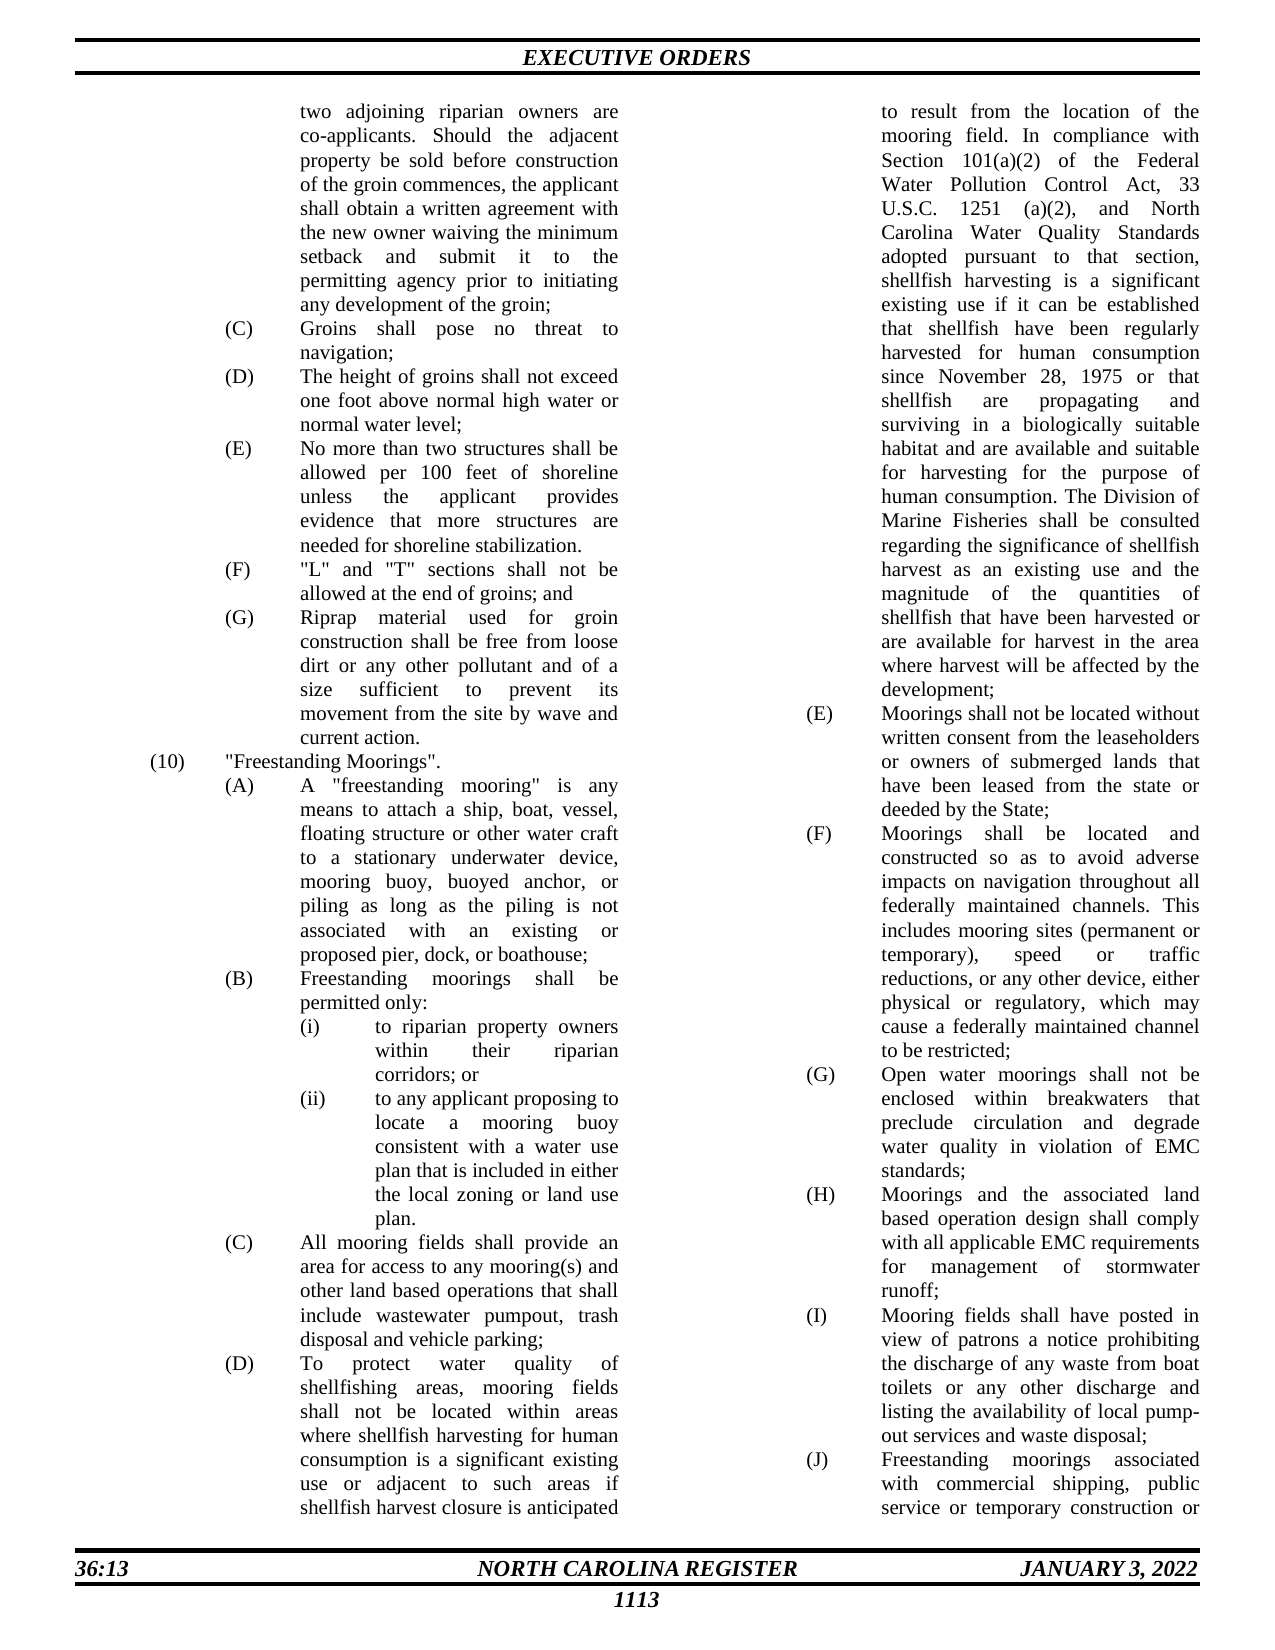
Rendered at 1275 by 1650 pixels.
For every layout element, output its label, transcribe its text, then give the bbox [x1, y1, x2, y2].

text (H) Moorings and the associated land based operation design shall comply with all applicable EMC requirements for management of stormwater runoff; [806, 1182, 1200, 1302]
text (A) A "freestanding mooring" is any means to attach a ship, boat, vessel, floating structure or other water craft to a stationary underwater device, mooring buoy, buoyed anchor, or piling as long as the piling is not associated with an existing or proposed pier, dock, or boathouse; [225, 773, 619, 966]
text (D) The height of groins shall not exceed one foot above normal high water or normal water level; [225, 364, 619, 436]
text (i) to riparian property owners within their riparian corridors; or [300, 1014, 619, 1086]
text (G) Riprap material used for groin construction shall be free from loose dirt or any other pollutant and of a size sufficient to prevent its movement from the site by wave and current action. [225, 605, 619, 749]
text (ii) to any applicant proposing to locate a mooring buoy consistent with a water use plan that is included in either the local zoning or land use plan. [300, 1086, 619, 1230]
text (C) All mooring fields shall provide an area for access to any mooring(s) and other land based operations that shall include wastewater pumpout, trash disposal and vehicle parking; [225, 1230, 619, 1351]
text (I) Mooring fields shall have posted in view of patrons a notice prohibiting the discharge of any waste from boat toilets or any other discharge and listing the availability of local pump-out services and waste disposal; [806, 1302, 1200, 1447]
text (G) Open water moorings shall not be enclosed within breakwaters that preclude circulation and degrade water quality in violation of EMC standards; [806, 1062, 1200, 1182]
text (C) Groins shall pose no threat to navigation; [225, 316, 619, 364]
text (F) Moorings shall be located and constructed so as to avoid adverse impacts on navigation throughout all federally maintained channels. This includes mooring sites (permanent or temporary), speed or traffic reductions, or any other device, either physical or regulatory, which may cause a federally maintained channel to be restricted; [806, 821, 1200, 1062]
text (E) No more than two structures shall be allowed per 100 feet of shoreline unless the applicant provides evidence that more structures are needed for shoreline stabilization. [225, 436, 619, 557]
text (E) Moorings shall not be located without written consent from the leaseholders or owners of submerged lands that have been leased from the state or deeded by the State; [806, 701, 1200, 821]
text (10) "Freestanding Moorings". [150, 749, 619, 773]
text (D) To protect water quality of shellfishing areas, mooring fields shall not be located within areas where shellfish harvesting for human consumption is a significant existing use or adjacent to such areas if shellfish harvest closure is anticipated to result from the location of the mooring field. In compliance with Section 101(a)(2) of the Federal Water Pollution Control Act, 33 U.S.C. 1251 (a)(2), and North Carolina Water Quality Standards adopted pursuant to that section, shellfish harvesting is a significant existing use if it can be established that shellfish have been regularly harvested for human consumption since November 28, 1975 or that shellfish are propagating and surviving in a biologically suitable habitat and are available and suitable for harvesting for the purpose of human consumption. The Division of Marine Fisheries shall be consulted regarding the significance of shellfish harvest as an existing use and the magnitude of the quantities of shellfish that have been harvested or are available for harvest in the area where harvest will be affected by the development; [225, 1351, 619, 1519]
text (B) Freestanding moorings shall be permitted only: [225, 966, 619, 1014]
text (D) To protect water quality of shellfishing areas, mooring fields shall not be located within areas where shellfish harvesting for human consumption is a significant existing use or adjacent to such areas if shellfish harvest closure is anticipated to result from the location of the mooring field. In compliance with Section 101(a)(2) of the Federal Water Pollution Control Act, 33 U.S.C. 1251 (a)(2), and North Carolina Water Quality Standards adopted pursuant to that section, shellfish harvesting is a significant existing use if it can be established that shellfish have been regularly harvested for human consumption since November 28, 1975 or that shellfish are propagating and surviving in a biologically suitable habitat and are available and suitable for harvesting for the purpose of human consumption. The Division of Marine Fisheries shall be consulted regarding the significance of shellfish harvest as an existing use and the magnitude of the quantities of shellfish that have been harvested or are available for harvest in the area where harvest will be affected by the development; [806, 99, 1200, 701]
text (F) "L" and "T" sections shall not be allowed at the end of groins; and [225, 557, 619, 605]
